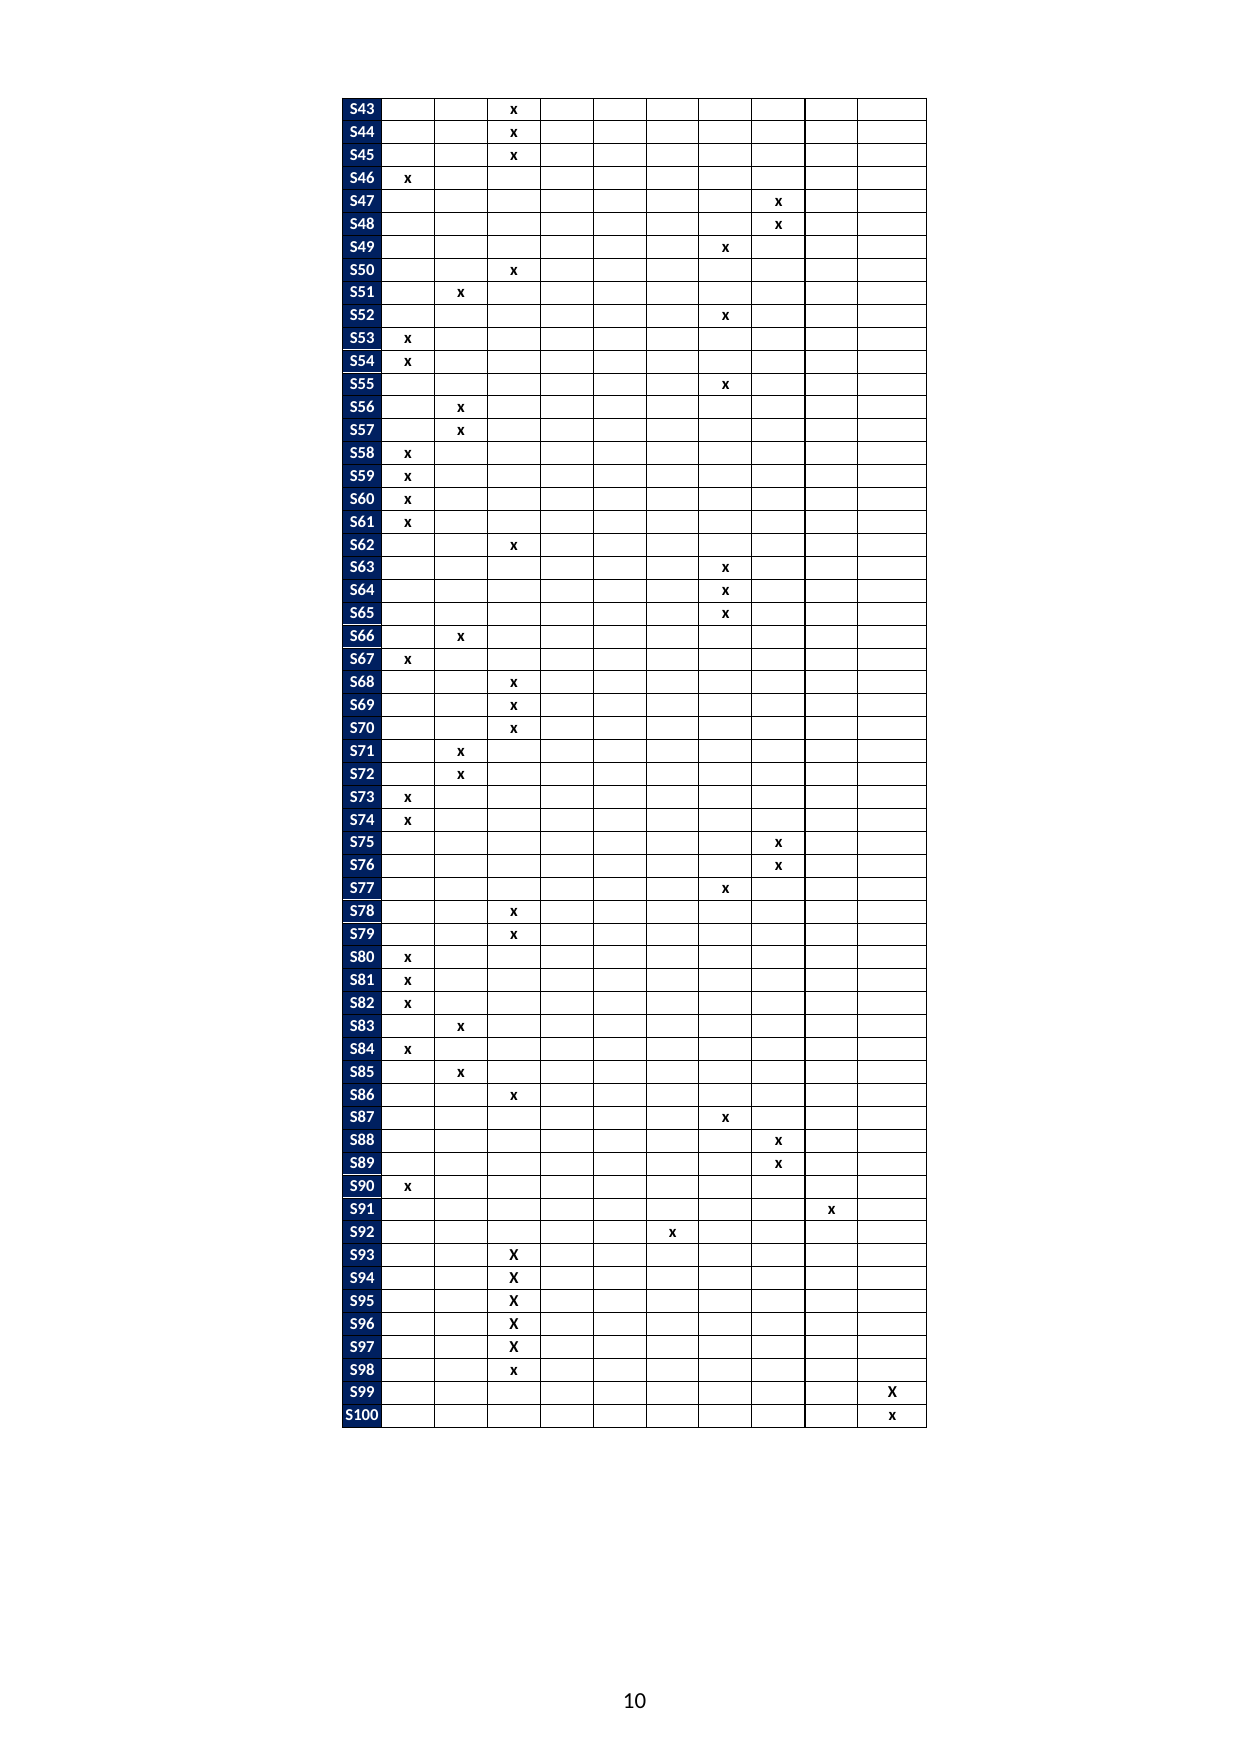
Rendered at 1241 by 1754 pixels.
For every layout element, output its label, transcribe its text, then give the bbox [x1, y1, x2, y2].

table_cell [541, 763, 593, 785]
table_cell [594, 374, 646, 395]
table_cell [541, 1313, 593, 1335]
table_cell [382, 694, 434, 716]
table_cell x [382, 992, 434, 1014]
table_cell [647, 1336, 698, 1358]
table_cell [647, 901, 698, 922]
table_cell [594, 144, 646, 166]
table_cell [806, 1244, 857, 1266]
table_cell [752, 465, 804, 487]
table_cell x [488, 144, 540, 166]
table_cell x [435, 282, 487, 304]
table_cell [382, 1107, 434, 1129]
table_cell [541, 99, 593, 120]
table_cell [647, 236, 698, 258]
table_cell S60 [343, 488, 381, 510]
table_cell [594, 167, 646, 189]
table_cell [699, 351, 751, 372]
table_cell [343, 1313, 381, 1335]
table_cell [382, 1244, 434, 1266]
table_cell [382, 924, 434, 945]
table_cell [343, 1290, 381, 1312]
table_cell x [435, 1061, 487, 1083]
table_cell [699, 671, 751, 693]
table_cell [858, 901, 926, 922]
table_cell [435, 878, 487, 899]
table_cell [858, 1061, 926, 1083]
table_cell x [752, 832, 804, 854]
table_cell S43 [343, 99, 381, 120]
table_cell [699, 328, 751, 349]
table_cell [541, 855, 593, 877]
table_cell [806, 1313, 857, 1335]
table_cell [435, 855, 487, 877]
table_cell S46 [343, 167, 381, 189]
table_cell [699, 740, 751, 762]
table_cell [594, 557, 646, 579]
table_cell [752, 694, 804, 716]
table_cell [858, 259, 926, 281]
table_cell [752, 1084, 804, 1106]
table_cell [382, 1015, 434, 1037]
table_cell [699, 99, 751, 120]
table_cell [858, 511, 926, 533]
table_cell [806, 511, 857, 533]
table_cell x [435, 419, 487, 441]
table_cell x [699, 878, 751, 899]
table_cell [752, 878, 804, 899]
table_cell [594, 1061, 646, 1083]
table_cell [488, 305, 540, 327]
table_cell S65 [343, 603, 381, 624]
table_cell [806, 740, 857, 762]
table_cell [647, 465, 698, 487]
table_cell [594, 626, 646, 647]
table_cell [541, 374, 593, 395]
table_cell [541, 671, 593, 693]
table_cell [488, 1038, 540, 1060]
table_cell [806, 1153, 857, 1174]
table_cell [382, 740, 434, 762]
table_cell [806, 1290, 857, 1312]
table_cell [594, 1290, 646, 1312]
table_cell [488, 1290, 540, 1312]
table_cell [435, 259, 487, 281]
table_cell [699, 1038, 751, 1060]
table_cell [647, 557, 698, 579]
table_cell [382, 374, 434, 395]
table_cell x [752, 213, 804, 235]
table_cell [488, 649, 540, 670]
table_cell [752, 442, 804, 464]
table_cell [594, 213, 646, 235]
table_cell [806, 488, 857, 510]
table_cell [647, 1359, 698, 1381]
table_cell S74 [343, 809, 381, 831]
table_cell [647, 1130, 698, 1152]
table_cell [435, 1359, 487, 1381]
table_cell [594, 924, 646, 945]
table_cell [699, 282, 751, 304]
table_cell S84 [343, 1038, 381, 1060]
table_cell x [699, 580, 751, 602]
table_cell S50 [343, 259, 381, 281]
table_cell [858, 740, 926, 762]
table_cell [647, 1084, 698, 1106]
table_cell [699, 396, 751, 418]
table_cell [752, 144, 804, 166]
table_cell [752, 351, 804, 372]
table_cell [647, 1015, 698, 1037]
table_cell [488, 167, 540, 189]
table_cell [647, 946, 698, 968]
table_cell [541, 969, 593, 991]
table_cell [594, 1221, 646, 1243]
table_cell x [752, 1153, 804, 1174]
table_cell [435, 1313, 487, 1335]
table_cell [647, 419, 698, 441]
table_cell [594, 236, 646, 258]
table_cell S62 [343, 534, 381, 556]
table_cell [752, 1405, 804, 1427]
table_cell [382, 396, 434, 418]
table_cell [752, 99, 804, 120]
table_cell [435, 969, 487, 991]
table_cell [594, 328, 646, 349]
table_cell [806, 236, 857, 258]
table_cell [647, 99, 698, 120]
table_cell [858, 534, 926, 556]
table_cell [699, 511, 751, 533]
table_cell [752, 603, 804, 624]
table_cell [806, 167, 857, 189]
table_cell [541, 832, 593, 854]
table_cell [435, 1176, 487, 1197]
table_cell S64 [343, 580, 381, 602]
table_cell [806, 328, 857, 349]
table_cell x [488, 1084, 540, 1106]
table_cell [806, 1130, 857, 1152]
table_cell [594, 580, 646, 602]
table_cell [647, 786, 698, 808]
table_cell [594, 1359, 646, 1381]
table_cell [594, 534, 646, 556]
table_cell [647, 1176, 698, 1197]
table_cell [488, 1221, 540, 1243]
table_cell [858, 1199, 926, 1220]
table_cell [541, 167, 593, 189]
table_cell [488, 1061, 540, 1083]
table_cell [752, 763, 804, 785]
table_cell [806, 878, 857, 899]
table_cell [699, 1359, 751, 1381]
table_cell [699, 259, 751, 281]
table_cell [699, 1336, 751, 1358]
table_cell [806, 694, 857, 716]
table_cell [488, 809, 540, 831]
table_cell S45 [343, 144, 381, 166]
table_cell [858, 694, 926, 716]
table_cell [488, 419, 540, 441]
table_cell [382, 1084, 434, 1106]
table_cell [541, 924, 593, 945]
table_cell [806, 374, 857, 395]
table_cell [382, 305, 434, 327]
table_cell [858, 878, 926, 899]
table_cell [858, 786, 926, 808]
table_cell [752, 649, 804, 670]
table_cell [752, 488, 804, 510]
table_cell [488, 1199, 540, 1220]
table_cell [541, 144, 593, 166]
table_cell [806, 1084, 857, 1106]
table_cell [382, 1199, 434, 1220]
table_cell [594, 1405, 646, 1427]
table_cell x [382, 442, 434, 464]
table_cell [541, 328, 593, 349]
table_cell [858, 855, 926, 877]
table_cell [541, 786, 593, 808]
table_cell [858, 946, 926, 968]
table_cell S88 [343, 1130, 381, 1152]
table_cell [488, 740, 540, 762]
table_cell x [435, 740, 487, 762]
table_cell [858, 649, 926, 670]
table_cell [435, 534, 487, 556]
table_cell [488, 855, 540, 877]
table_cell [594, 1130, 646, 1152]
table_cell [806, 442, 857, 464]
table_cell [752, 396, 804, 418]
table_cell [594, 190, 646, 212]
table_cell [435, 1084, 487, 1106]
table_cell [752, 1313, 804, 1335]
table_cell x [752, 1130, 804, 1152]
table_cell [541, 901, 593, 922]
table_cell [488, 626, 540, 647]
table_cell [806, 144, 857, 166]
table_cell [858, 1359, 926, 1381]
table_cell S54 [343, 351, 381, 372]
table_cell [541, 1130, 593, 1152]
table_cell [541, 121, 593, 143]
table_cell [647, 442, 698, 464]
table_cell [435, 924, 487, 945]
table_cell [752, 946, 804, 968]
table_cell [806, 1038, 857, 1060]
table_cell [647, 969, 698, 991]
table_cell [699, 992, 751, 1014]
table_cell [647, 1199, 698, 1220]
table_cell [594, 1084, 646, 1106]
table_cell x [382, 328, 434, 349]
table_cell [858, 832, 926, 854]
table_cell [647, 488, 698, 510]
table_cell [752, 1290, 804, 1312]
table_cell [594, 305, 646, 327]
table_cell [858, 374, 926, 395]
table_cell [806, 1107, 857, 1129]
table_cell [594, 282, 646, 304]
table_cell [488, 511, 540, 533]
table_cell [806, 901, 857, 922]
table_cell S75 [343, 832, 381, 854]
table_cell [858, 351, 926, 372]
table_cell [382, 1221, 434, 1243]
table_cell S52 [343, 305, 381, 327]
table_cell [806, 419, 857, 441]
table_cell x [382, 167, 434, 189]
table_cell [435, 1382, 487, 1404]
table_cell S71 [343, 740, 381, 762]
table_cell [699, 1061, 751, 1083]
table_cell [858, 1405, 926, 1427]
table_cell [806, 213, 857, 235]
table_cell [382, 121, 434, 143]
table_cell [435, 99, 487, 120]
table_cell [806, 396, 857, 418]
table_cell [435, 694, 487, 716]
table_cell [752, 1015, 804, 1037]
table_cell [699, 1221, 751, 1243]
table_cell [699, 167, 751, 189]
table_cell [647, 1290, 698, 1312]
table_cell x [382, 969, 434, 991]
table_cell x [382, 1176, 434, 1197]
table_cell [806, 465, 857, 487]
table_cell [858, 1176, 926, 1197]
table_cell [594, 855, 646, 877]
table_cell [435, 465, 487, 487]
table_cell [699, 534, 751, 556]
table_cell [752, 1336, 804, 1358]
table_cell [382, 213, 434, 235]
table_cell [541, 511, 593, 533]
table_cell [647, 809, 698, 831]
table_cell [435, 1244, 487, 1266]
table_cell [752, 1176, 804, 1197]
table_cell [858, 121, 926, 143]
table_cell [541, 236, 593, 258]
table_cell [488, 878, 540, 899]
table_cell [435, 649, 487, 670]
table_cell [594, 121, 646, 143]
table_cell x [488, 121, 540, 143]
table_cell [647, 924, 698, 945]
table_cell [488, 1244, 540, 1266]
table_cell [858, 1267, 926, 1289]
table_cell [647, 717, 698, 739]
table_cell [488, 1130, 540, 1152]
table_cell [382, 717, 434, 739]
table_cell [541, 649, 593, 670]
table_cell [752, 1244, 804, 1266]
table_cell x [435, 396, 487, 418]
table_cell [435, 946, 487, 968]
table_cell [699, 488, 751, 510]
table_cell [858, 442, 926, 464]
table_cell x [382, 786, 434, 808]
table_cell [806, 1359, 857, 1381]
table_cell [488, 465, 540, 487]
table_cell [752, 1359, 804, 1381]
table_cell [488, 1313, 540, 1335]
table_cell S87 [343, 1107, 381, 1129]
table_cell [594, 99, 646, 120]
table_cell [647, 121, 698, 143]
table_cell x [699, 603, 751, 624]
table_cell [699, 832, 751, 854]
table_cell [752, 282, 804, 304]
table_cell [382, 99, 434, 120]
table_cell [647, 580, 698, 602]
table_cell [382, 603, 434, 624]
table_cell x [488, 717, 540, 739]
table_cell [752, 580, 804, 602]
table_cell S48 [343, 213, 381, 235]
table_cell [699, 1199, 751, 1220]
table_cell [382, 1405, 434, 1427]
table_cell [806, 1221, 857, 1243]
table_cell [435, 374, 487, 395]
table_cell S76 [343, 855, 381, 877]
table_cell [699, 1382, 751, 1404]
table_cell [594, 671, 646, 693]
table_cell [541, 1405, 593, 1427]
table_cell [752, 626, 804, 647]
table_cell x [488, 259, 540, 281]
table_cell [699, 786, 751, 808]
table_cell [541, 305, 593, 327]
table_cell [699, 442, 751, 464]
table_cell S85 [343, 1061, 381, 1083]
table_cell [541, 717, 593, 739]
table_cell [541, 580, 593, 602]
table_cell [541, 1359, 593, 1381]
table_cell [858, 924, 926, 945]
table_cell S57 [343, 419, 381, 441]
table_cell x [382, 511, 434, 533]
table_cell [488, 190, 540, 212]
table_cell S66 [343, 626, 381, 647]
table_cell [752, 167, 804, 189]
table_cell [858, 1107, 926, 1129]
table_cell [806, 190, 857, 212]
table_cell [488, 1107, 540, 1129]
table_cell S59 [343, 465, 381, 487]
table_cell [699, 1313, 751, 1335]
table_cell [806, 603, 857, 624]
table_cell [541, 694, 593, 716]
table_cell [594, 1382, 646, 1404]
table_cell [752, 717, 804, 739]
table_cell [806, 809, 857, 831]
table_cell [594, 832, 646, 854]
table_cell [647, 374, 698, 395]
table_cell [435, 603, 487, 624]
table_cell S73 [343, 786, 381, 808]
table_cell [382, 144, 434, 166]
table_cell S69 [343, 694, 381, 716]
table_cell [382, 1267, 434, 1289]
table_cell [699, 144, 751, 166]
table_cell [594, 396, 646, 418]
table_cell x [488, 99, 540, 120]
table_cell [806, 351, 857, 372]
table_cell [806, 946, 857, 968]
table_cell [382, 878, 434, 899]
table_cell x [488, 901, 540, 922]
table_cell S91 [343, 1199, 381, 1220]
table_cell [488, 1153, 540, 1174]
table_cell S47 [343, 190, 381, 212]
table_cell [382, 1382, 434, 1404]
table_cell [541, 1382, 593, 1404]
table_cell [806, 121, 857, 143]
table_cell [752, 786, 804, 808]
table_cell [382, 626, 434, 647]
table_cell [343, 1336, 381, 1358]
table_cell [858, 969, 926, 991]
table_cell S44 [343, 121, 381, 143]
table_cell x [488, 694, 540, 716]
table_cell [647, 511, 698, 533]
table_cell [488, 603, 540, 624]
table_cell [806, 717, 857, 739]
table_cell [858, 488, 926, 510]
table_cell [541, 1107, 593, 1129]
table_cell [752, 671, 804, 693]
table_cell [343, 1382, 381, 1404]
table_cell [541, 351, 593, 372]
table_cell [647, 167, 698, 189]
table_cell [752, 901, 804, 922]
table_cell S67 [343, 649, 381, 670]
table_cell [858, 396, 926, 418]
table_cell [699, 901, 751, 922]
table_cell [858, 580, 926, 602]
table_cell [858, 1015, 926, 1037]
table_cell [541, 190, 593, 212]
table_cell [806, 282, 857, 304]
table_cell x [382, 465, 434, 487]
table_cell [541, 488, 593, 510]
table_cell [435, 167, 487, 189]
table_cell x [435, 763, 487, 785]
table_cell [541, 992, 593, 1014]
table_cell S78 [343, 901, 381, 922]
table_cell S51 [343, 282, 381, 304]
table_cell [488, 442, 540, 464]
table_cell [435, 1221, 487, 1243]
table_cell [806, 855, 857, 877]
table_cell [594, 786, 646, 808]
table_cell [541, 1038, 593, 1060]
table_cell x [488, 534, 540, 556]
table_cell [858, 144, 926, 166]
table_cell [806, 557, 857, 579]
table_cell [594, 603, 646, 624]
table_cell [647, 855, 698, 877]
table_cell [382, 671, 434, 693]
table_cell [594, 351, 646, 372]
table_cell [435, 121, 487, 143]
table_cell S70 [343, 717, 381, 739]
table_cell S86 [343, 1084, 381, 1106]
table_cell [806, 1015, 857, 1037]
table_cell [435, 580, 487, 602]
table_cell [541, 396, 593, 418]
table_cell [435, 144, 487, 166]
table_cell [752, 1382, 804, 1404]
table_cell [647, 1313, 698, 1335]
table_cell [699, 1130, 751, 1152]
table_cell [488, 213, 540, 235]
table_cell [435, 213, 487, 235]
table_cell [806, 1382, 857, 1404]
table_cell [488, 580, 540, 602]
table_cell x [382, 946, 434, 968]
table_cell [435, 442, 487, 464]
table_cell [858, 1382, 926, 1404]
table_cell [699, 924, 751, 945]
table_cell [541, 1084, 593, 1106]
table_cell x [752, 190, 804, 212]
table_cell x [435, 626, 487, 647]
table_cell [647, 396, 698, 418]
table_cell [752, 1061, 804, 1083]
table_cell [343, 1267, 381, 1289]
table_cell [752, 992, 804, 1014]
table_cell [541, 740, 593, 762]
table_cell [541, 1061, 593, 1083]
table_cell [647, 671, 698, 693]
table_cell [858, 465, 926, 487]
table_cell [382, 1130, 434, 1152]
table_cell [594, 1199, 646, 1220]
table_cell [647, 190, 698, 212]
table_cell [594, 809, 646, 831]
table_cell [488, 832, 540, 854]
table_cell [488, 396, 540, 418]
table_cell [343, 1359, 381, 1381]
table_cell [858, 1153, 926, 1174]
table_cell [541, 1015, 593, 1037]
table_cell [647, 282, 698, 304]
table_cell [858, 1038, 926, 1060]
table_cell [382, 534, 434, 556]
table_cell x [488, 924, 540, 945]
table_cell [435, 717, 487, 739]
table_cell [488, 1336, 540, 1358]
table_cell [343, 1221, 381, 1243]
table_cell [594, 1038, 646, 1060]
table_cell S82 [343, 992, 381, 1014]
table_cell [382, 832, 434, 854]
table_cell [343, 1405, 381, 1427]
table_cell [806, 580, 857, 602]
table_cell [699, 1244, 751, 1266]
table_cell [594, 1176, 646, 1197]
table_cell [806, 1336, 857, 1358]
table_cell [594, 465, 646, 487]
table_cell [435, 832, 487, 854]
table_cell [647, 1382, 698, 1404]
table_cell [594, 1015, 646, 1037]
table_cell [594, 763, 646, 785]
table_cell [806, 305, 857, 327]
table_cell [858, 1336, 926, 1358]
table_cell x [382, 1038, 434, 1060]
table_cell [752, 511, 804, 533]
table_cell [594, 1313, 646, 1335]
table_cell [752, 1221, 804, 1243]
table_cell [699, 1176, 751, 1197]
table_cell [647, 649, 698, 670]
table_cell S83 [343, 1015, 381, 1037]
table_cell [699, 763, 751, 785]
table_cell [699, 465, 751, 487]
table_cell [858, 167, 926, 189]
table_cell S58 [343, 442, 381, 464]
table_cell S53 [343, 328, 381, 349]
table_cell [594, 442, 646, 464]
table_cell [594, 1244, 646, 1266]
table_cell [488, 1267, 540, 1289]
table_cell [806, 992, 857, 1014]
table_cell x [435, 1015, 487, 1037]
table_cell [699, 946, 751, 968]
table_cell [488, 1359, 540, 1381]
table_cell [594, 901, 646, 922]
table_cell [647, 305, 698, 327]
table_cell [435, 511, 487, 533]
table_cell [541, 878, 593, 899]
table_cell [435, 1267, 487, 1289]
table_cell [806, 924, 857, 945]
table_cell [752, 534, 804, 556]
table_cell [858, 809, 926, 831]
table_cell [435, 190, 487, 212]
table_cell [806, 259, 857, 281]
table_cell [488, 946, 540, 968]
table_cell [647, 740, 698, 762]
table_cell [858, 717, 926, 739]
table_cell [699, 626, 751, 647]
table_cell [382, 855, 434, 877]
table_cell [858, 1084, 926, 1106]
table_cell [752, 1038, 804, 1060]
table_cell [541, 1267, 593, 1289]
table_cell S61 [343, 511, 381, 533]
table_cell [541, 946, 593, 968]
table_cell [541, 419, 593, 441]
table_cell [647, 992, 698, 1014]
table_cell [647, 328, 698, 349]
table_cell [699, 855, 751, 877]
table_cell [541, 809, 593, 831]
table_cell [806, 969, 857, 991]
table_cell [858, 213, 926, 235]
table_cell [541, 557, 593, 579]
table_cell [541, 603, 593, 624]
table_cell [488, 236, 540, 258]
table_cell [858, 626, 926, 647]
table_cell [382, 557, 434, 579]
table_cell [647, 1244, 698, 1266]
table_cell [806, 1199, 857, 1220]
table_cell [858, 763, 926, 785]
table_cell x [382, 649, 434, 670]
table_cell [647, 1061, 698, 1083]
table_cell x [699, 305, 751, 327]
table_cell [806, 649, 857, 670]
table_cell [858, 282, 926, 304]
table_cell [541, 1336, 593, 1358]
table_cell [858, 305, 926, 327]
table_cell [488, 282, 540, 304]
table_cell [858, 190, 926, 212]
table_cell [488, 969, 540, 991]
table_cell [699, 649, 751, 670]
table_cell [806, 786, 857, 808]
table_cell [752, 259, 804, 281]
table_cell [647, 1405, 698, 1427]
table_cell [806, 626, 857, 647]
table_cell [752, 969, 804, 991]
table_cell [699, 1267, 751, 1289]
table_cell [382, 190, 434, 212]
table_cell [858, 992, 926, 1014]
table_cell [647, 878, 698, 899]
table_cell [752, 809, 804, 831]
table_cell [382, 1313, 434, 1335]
table_cell [435, 328, 487, 349]
table_cell [752, 740, 804, 762]
table_cell [382, 259, 434, 281]
table_cell S79 [343, 924, 381, 945]
table_cell [435, 992, 487, 1014]
table_cell [435, 1153, 487, 1174]
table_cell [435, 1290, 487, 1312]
table_cell [858, 99, 926, 120]
table_cell [647, 351, 698, 372]
table_cell [435, 671, 487, 693]
table_cell S81 [343, 969, 381, 991]
table_cell [806, 99, 857, 120]
table_cell [858, 671, 926, 693]
table_cell [594, 259, 646, 281]
table_cell [435, 809, 487, 831]
table_cell [699, 809, 751, 831]
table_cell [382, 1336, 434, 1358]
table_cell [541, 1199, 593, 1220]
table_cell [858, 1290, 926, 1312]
table_cell [752, 305, 804, 327]
table_cell [594, 740, 646, 762]
table_cell [435, 1130, 487, 1152]
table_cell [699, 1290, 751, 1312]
table_cell [594, 878, 646, 899]
table_cell [806, 1176, 857, 1197]
table_cell [541, 626, 593, 647]
table_cell [752, 557, 804, 579]
table_cell [594, 419, 646, 441]
table_cell S55 [343, 374, 381, 395]
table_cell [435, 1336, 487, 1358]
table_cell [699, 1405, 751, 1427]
table_cell [647, 534, 698, 556]
table_cell [541, 259, 593, 281]
table_cell [435, 786, 487, 808]
table_cell x [382, 809, 434, 831]
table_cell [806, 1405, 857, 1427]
table_cell [541, 1176, 593, 1197]
table_cell x [699, 557, 751, 579]
table_cell [382, 1061, 434, 1083]
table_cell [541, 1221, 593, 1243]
table_cell x [752, 855, 804, 877]
table_cell [752, 374, 804, 395]
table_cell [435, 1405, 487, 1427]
table_cell [699, 121, 751, 143]
table_cell [647, 694, 698, 716]
table_cell [752, 419, 804, 441]
table_cell x [699, 374, 751, 395]
table_cell [541, 534, 593, 556]
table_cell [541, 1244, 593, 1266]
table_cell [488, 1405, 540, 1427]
table_cell [647, 1153, 698, 1174]
table_cell [647, 763, 698, 785]
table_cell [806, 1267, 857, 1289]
table_cell [647, 144, 698, 166]
table_cell [541, 465, 593, 487]
table_cell x [382, 488, 434, 510]
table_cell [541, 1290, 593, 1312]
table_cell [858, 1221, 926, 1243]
table_cell [541, 213, 593, 235]
table_cell [488, 328, 540, 349]
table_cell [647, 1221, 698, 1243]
table_cell [699, 694, 751, 716]
table_cell x [382, 351, 434, 372]
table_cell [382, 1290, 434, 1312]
table_cell [858, 1130, 926, 1152]
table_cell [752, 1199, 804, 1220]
table_cell [435, 557, 487, 579]
table_cell [435, 488, 487, 510]
table_cell [382, 763, 434, 785]
table_cell [488, 351, 540, 372]
table_cell [806, 534, 857, 556]
table_cell [382, 580, 434, 602]
table_cell [806, 763, 857, 785]
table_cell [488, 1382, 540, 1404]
table_cell [435, 1107, 487, 1129]
table_cell [699, 1084, 751, 1106]
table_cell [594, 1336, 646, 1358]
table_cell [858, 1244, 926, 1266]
table_cell [806, 832, 857, 854]
table_cell [382, 282, 434, 304]
table_cell [488, 1015, 540, 1037]
table_cell [647, 213, 698, 235]
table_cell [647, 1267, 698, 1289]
table_cell [594, 1153, 646, 1174]
table_cell [435, 351, 487, 372]
table_cell [752, 236, 804, 258]
table_cell [752, 121, 804, 143]
table_cell [594, 511, 646, 533]
table_cell [594, 717, 646, 739]
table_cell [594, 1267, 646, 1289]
table_cell [699, 213, 751, 235]
table_cell [858, 419, 926, 441]
table_cell [488, 992, 540, 1014]
table_cell [594, 1107, 646, 1129]
table_cell [382, 901, 434, 922]
table_cell [594, 992, 646, 1014]
table_cell [488, 763, 540, 785]
table_cell [594, 694, 646, 716]
table_cell S80 [343, 946, 381, 968]
table_cell S68 [343, 671, 381, 693]
table_cell [806, 671, 857, 693]
table_cell [647, 1107, 698, 1129]
table_cell [488, 557, 540, 579]
table_cell [435, 305, 487, 327]
table_cell [647, 603, 698, 624]
table_cell [647, 626, 698, 647]
table_cell [382, 1153, 434, 1174]
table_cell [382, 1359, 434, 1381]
table_cell x [699, 1107, 751, 1129]
table_cell [541, 282, 593, 304]
table_cell [382, 419, 434, 441]
table_cell [488, 1176, 540, 1197]
table_cell [435, 236, 487, 258]
table_cell S63 [343, 557, 381, 579]
table_cell [435, 901, 487, 922]
table_cell S72 [343, 763, 381, 785]
table_cell [858, 236, 926, 258]
table_cell [752, 924, 804, 945]
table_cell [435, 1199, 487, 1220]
table_cell S90 [343, 1176, 381, 1197]
table_cell [699, 969, 751, 991]
table_cell [541, 1153, 593, 1174]
table_cell [752, 328, 804, 349]
table_cell [435, 1038, 487, 1060]
table_cell [752, 1107, 804, 1129]
table_cell [858, 328, 926, 349]
table_cell x [488, 671, 540, 693]
table_cell x [699, 236, 751, 258]
table_cell [488, 374, 540, 395]
table_cell [858, 603, 926, 624]
table_cell [488, 786, 540, 808]
table_cell [594, 488, 646, 510]
table_cell [699, 1015, 751, 1037]
table_cell S77 [343, 878, 381, 899]
table_cell [488, 488, 540, 510]
table_cell S89 [343, 1153, 381, 1174]
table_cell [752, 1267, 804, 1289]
table_cell S49 [343, 236, 381, 258]
table_cell [806, 1061, 857, 1083]
table_cell S56 [343, 396, 381, 418]
table_cell [541, 442, 593, 464]
table_cell [647, 1038, 698, 1060]
table_cell [594, 946, 646, 968]
table_cell [858, 557, 926, 579]
table_cell [382, 236, 434, 258]
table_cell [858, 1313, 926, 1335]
table_cell [594, 969, 646, 991]
table_cell [699, 190, 751, 212]
table_cell [647, 832, 698, 854]
table_cell [594, 649, 646, 670]
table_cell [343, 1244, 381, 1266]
table_cell [699, 717, 751, 739]
table_cell [699, 1153, 751, 1174]
table_cell [647, 259, 698, 281]
table_cell [699, 419, 751, 441]
